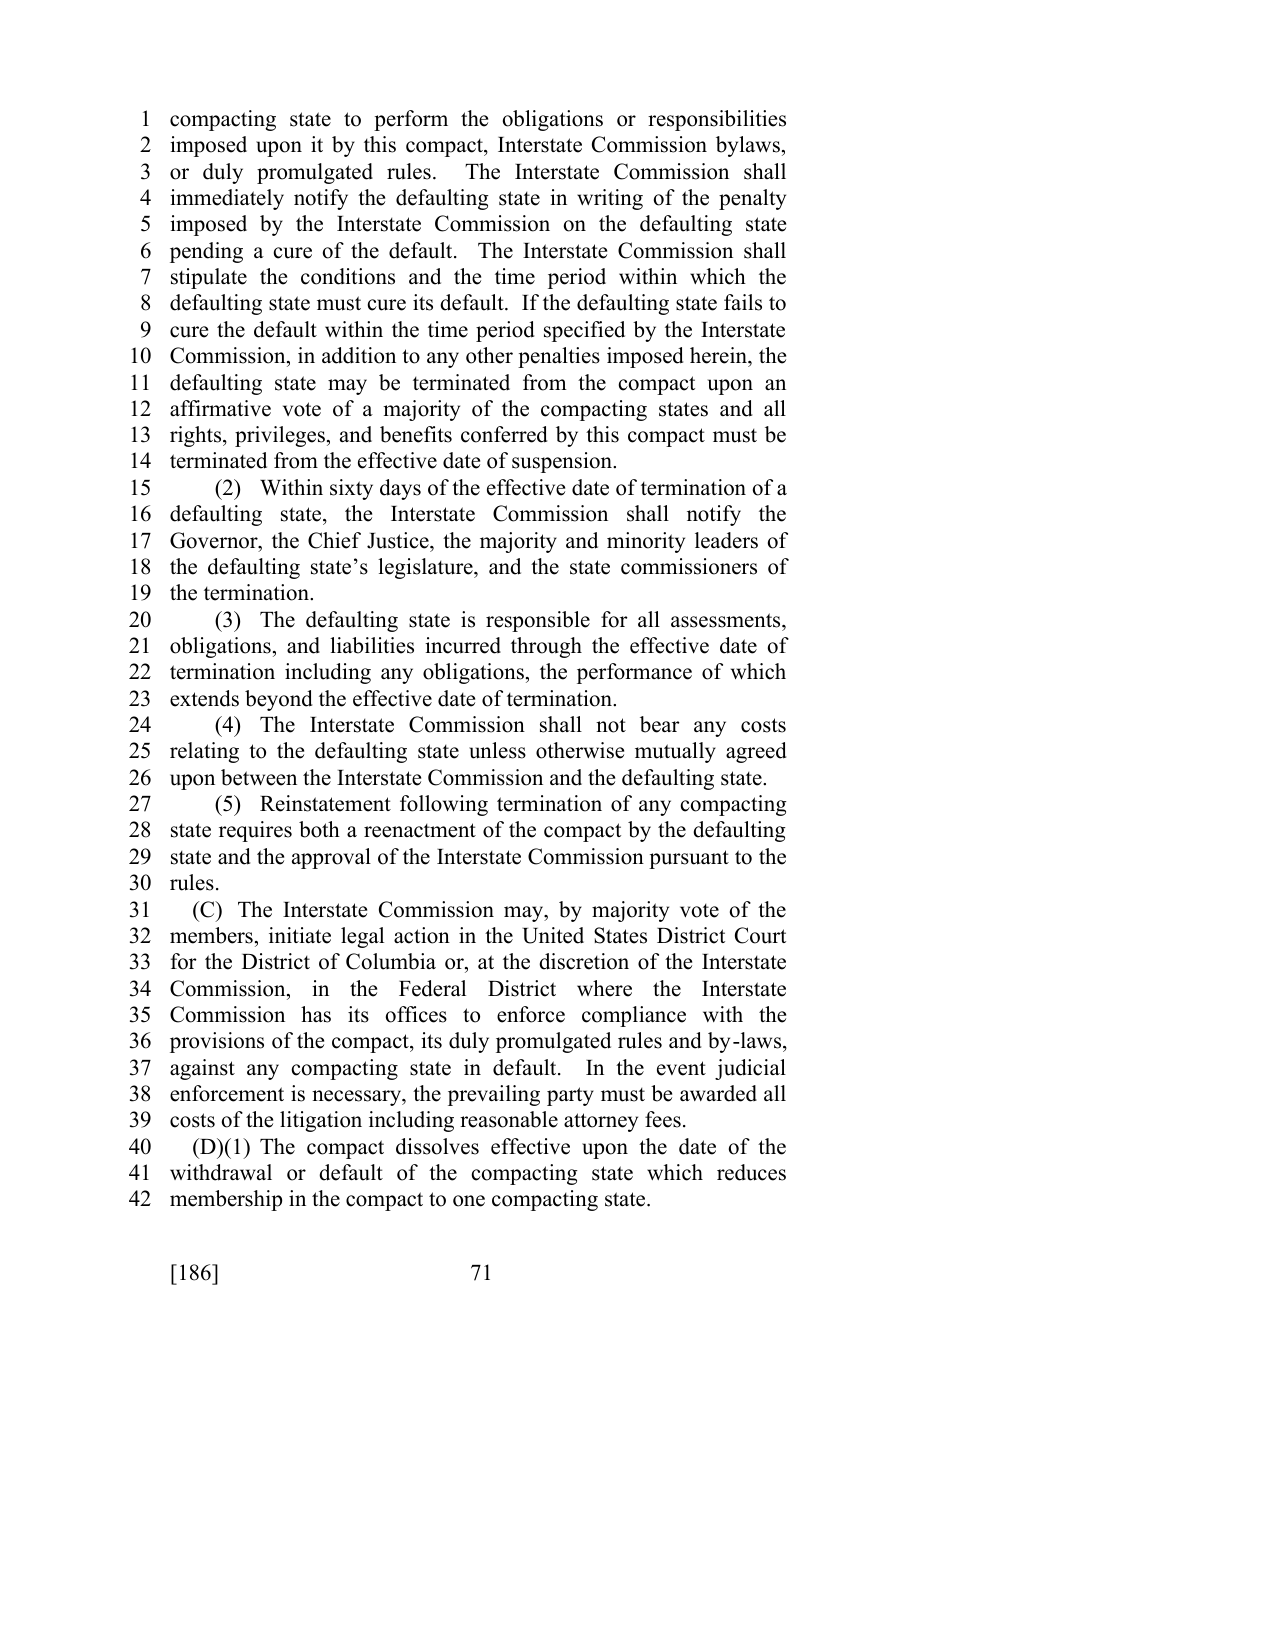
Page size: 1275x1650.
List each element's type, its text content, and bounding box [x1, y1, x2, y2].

text (3) The defaulting state is responsible for all assessments, obligations, and liabilities incurred through the effective date of termination including any obligations, the performance of which extends beyond the effective date of termination. [169, 606, 787, 711]
text (C) The Interstate Commission may, by majority vote of the members, initiate legal action in the United States District Court for the District of Columbia or, at the discretion of the Interstate Commission, in the Federal District where the Interstate Commission has its offices to enforce compliance with the provisions of the compact, its duly promulgated rules and by-laws, against any compacting state in default. In the event judicial enforcement is necessary, the prevailing party must be awarded all costs of the litigation including reasonable attorney fees. [169, 896, 787, 1133]
text (5) Reinstatement following termination of any compacting state requires both a reenactment of the compact by the defaulting state and the approval of the Interstate Commission pursuant to the rules. [169, 790, 787, 896]
text (2) Within sixty days of the effective date of termination of a defaulting state, the Interstate Commission shall notify the Governor, the Chief Justice, the majority and minority leaders of the defaulting state’s legislature, and the state commissioners of the termination. [169, 474, 787, 606]
text (D)(1) The compact dissolves effective upon the date of the withdrawal or default of the compacting state which reduces membership in the compact to one compacting state. [169, 1133, 787, 1212]
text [169, 105, 787, 474]
text (4) The Interstate Commission shall not bear any costs relating to the defaulting state unless otherwise mutually agreed upon between the Interstate Commission and the defaulting state. [169, 711, 787, 790]
